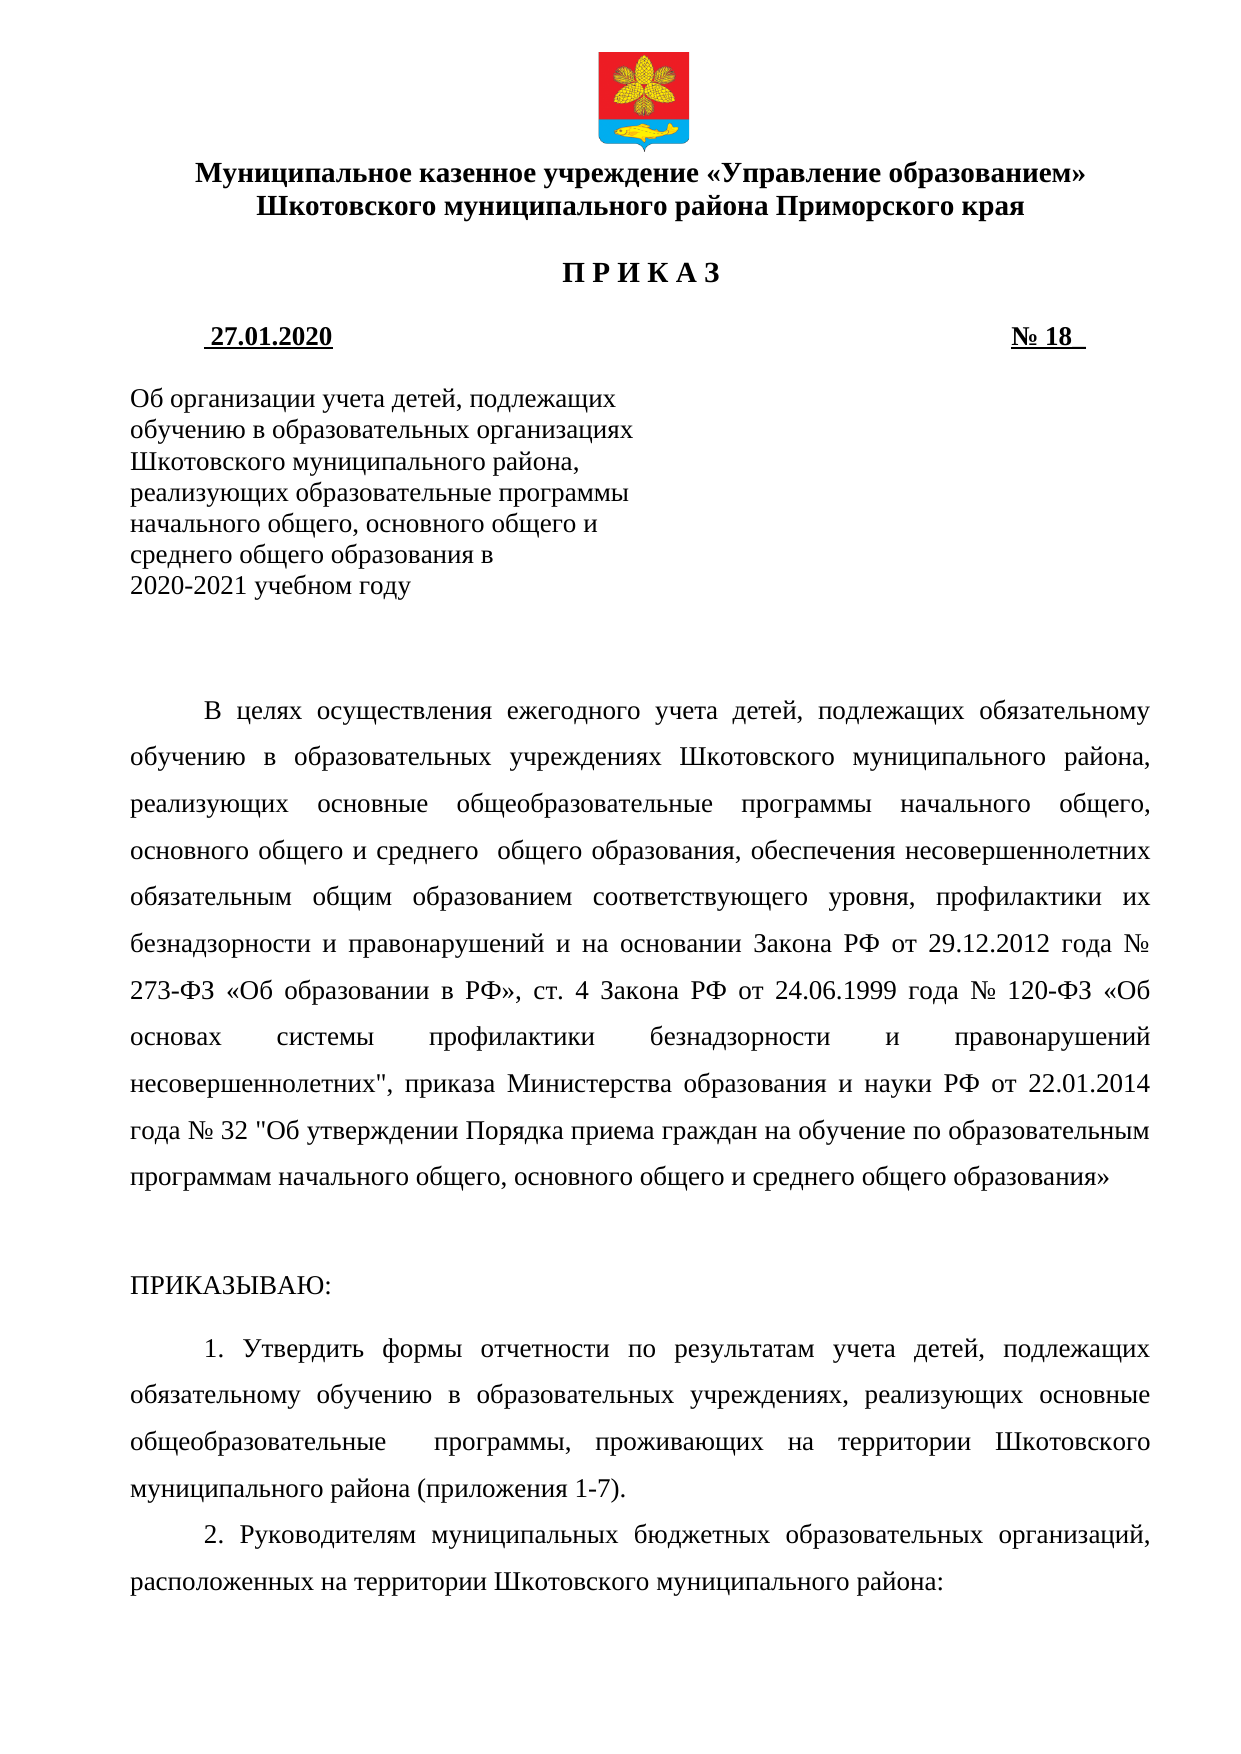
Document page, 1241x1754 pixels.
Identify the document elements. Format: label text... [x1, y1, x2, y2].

text Муниципальное казенное учреждение «Управление образованием» [130, 155, 1152, 188]
text Об организации учета детей, подлежащих [130, 382, 1152, 413]
text среднего общего образования в [130, 538, 1152, 569]
text 1. Утвердить формы отчетности по результатам учета детей, подлежащих обязательному обучению в образовательных учреждениях, реализующих основные общеобразовательные программы, проживающих на территории Шкотовского муниципального района (приложения 1-7). [130, 1332, 1152, 1503]
text реализующих образовательные программы [130, 476, 1152, 507]
picture [615, 124, 678, 141]
text В целях осуществления ежегодного учета детей, подлежащих обязательному обучению в образовательных учреждениях Шкотовского муниципального района, реализующих основные общеобразовательные программы начального общего, основного общего и среднего общего образования, обеспечения несовершеннолетних обязательным общим образованием соответствующего уровня, профилактики их безнадзорности и правонарушений и на основании Закона РФ от 29.12.2012 года № 273-ФЗ «Об образовании в РФ», ст. 4 Закона РФ от 24.06.1999 года № 120-ФЗ «Об основах системы профилактики безнадзорности и правонарушений несовершеннолетних", приказа Министерства образования и науки РФ от 22.01.2014 года № 32 "Об утверждении Порядка приема граждан на обучение по образовательным программам начального общего, основного общего и среднего общего образования» [130, 694, 1152, 1192]
text 2. Руководителям муниципальных бюджетных образовательных организаций, расположенных на территории Шкотовского муниципального района: [130, 1518, 1152, 1596]
title 27.01.2020 № 18_ [130, 320, 1152, 351]
text обучению в образовательных организациях [130, 413, 1152, 444]
title П Р И К А З [130, 255, 1152, 289]
text начального общего, основного общего и [130, 507, 1152, 538]
text Шкотовского муниципального района Приморского края [130, 188, 1152, 222]
text ПРИКАЗЫВАЮ: [130, 1269, 1152, 1301]
text Шкотовского муниципального района, [130, 444, 1152, 476]
text 2020-2021 учебном году [130, 569, 1152, 600]
picture [598, 52, 690, 119]
picture [598, 138, 690, 152]
